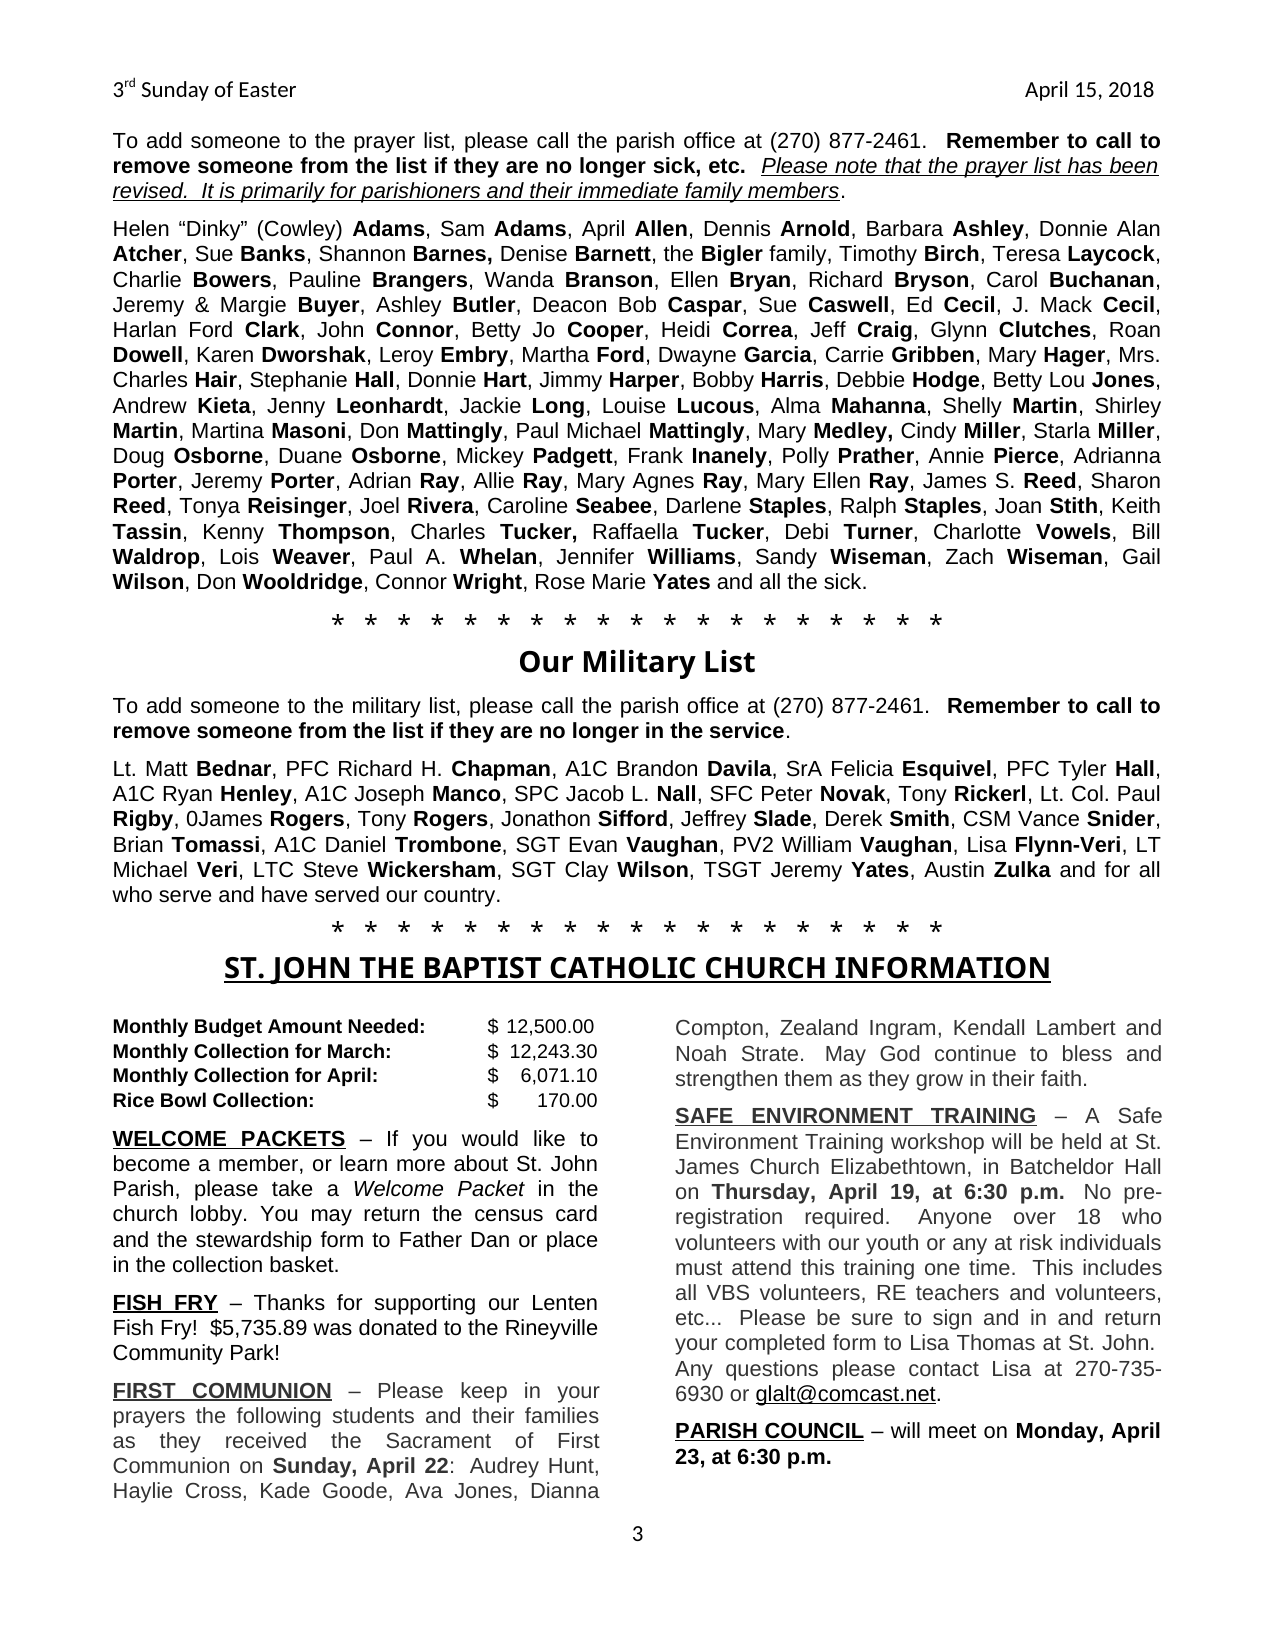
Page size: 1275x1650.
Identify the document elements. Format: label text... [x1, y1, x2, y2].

text SAFE ENVIRONMENT TRAINING – A Safe Environment Training workshop will be held at St. James Church Elizabethtown, in Batcheldor Hall on Thursday, April 19, at 6:30 p.m. No pre-registration required. Anyone over 18 who volunteers with our youth or any at risk individuals must attend this training one time. This includes all VBS volunteers, RE teachers and volunteers, etc... Please be sure to sign and in and return your completed form to Lisa Thomas at St. John. Any questions please contact Lisa at 270-735-6930 or glalt@comcast.net. [675, 1103, 1162, 1406]
text WELCOME PACKETS – If you would like to become a member, or learn more about St. John Parish, please take a Welcome Packet in the church lobby. You may return the census card and the stewardship form to Father Dan or place in the collection basket. [112, 1126, 598, 1277]
text ST. JOHN THE BAPTIST CATHOLIC CHURCH INFORMATION [112, 947, 1162, 987]
text Monthly Collection for April: $ 6,071.10 [112, 1064, 598, 1087]
text Monthly Collection for March: $ 12,243.30 [112, 1040, 598, 1062]
text FIRST COMMUNION – Please keep in your prayers the following students and their families as they received the Sacrament of First Communion on Sunday, April 22: Audrey Hunt, Haylie Cross, Kade Goode, Ava Jones, Dianna Compton, Zealand Ingram, Kendall Lambert and Noah Strate. May God continue to bless and strengthen them as they grow in their faith. [675, 1015, 1162, 1091]
text Lt. Matt Bednar, PFC Richard H. Chapman, A1C Brandon Davila, SrA Felicia Esquivel, PFC Tyler Hall, A1C Ryan Henley, A1C Joseph Manco, SPC Jacob L. Nall, SFC Peter Novak, Tony Rickerl, Lt. Col. Paul Rigby, 0James Rogers, Tony Rogers, Jonathon Sifford, Jeffrey Slade, Derek Smith, CSM Vance Snider, Brian Tomassi, A1C Daniel Trombone, SGT Evan Vaughan, PV2 William Vaughan, Lisa Flynn-Veri, LT Michael Veri, LTC Steve Wickersham, SGT Clay Wilson, TSGT Jeremy Yates, Austin Zulka and for all who serve and have served our country. [112, 756, 1161, 907]
text To add someone to the military list, please call the parish office at (270) 877-2461. Remember to call to remove someone from the list if they are no longer in the service. [112, 693, 1161, 743]
text PARISH COUNCIL – will meet on Monday, April 23, at 6:30 p.m. [675, 1418, 1161, 1469]
text To add someone to the prayer list, please call the parish office at (270) 877-2461. Remember to call to remove someone from the list if they are no longer sick, etc. Please note that the prayer list has been revised. It is primarily for parishioners and their immediate family members. [112, 128, 1161, 204]
text FIRST COMMUNION – Please keep in your prayers the following students and their families as they received the Sacrament of First Communion on Sunday, April 22: Audrey Hunt, Haylie Cross, Kade Goode, Ava Jones, Dianna Compton, Zealand Ingram, Kendall Lambert and Noah Strate. May God continue to bless and strengthen them as they grow in their faith. [112, 1378, 600, 1504]
text Monthly Budget Amount Needed: $ 12,500.00 [112, 1015, 598, 1038]
text Rice Bowl Collection: $ 170.00 [112, 1089, 598, 1111]
text * * * * * * * * * * * * * * * * * * * [112, 913, 1161, 947]
text Our Military List [112, 641, 1161, 681]
text Helen “Dinky” (Cowley) Adams, Sam Adams, April Allen, Dennis Arnold, Barbara Ashley, Donnie Alan Atcher, Sue Banks, Shannon Barnes, Denise Barnett, the Bigler family, Timothy Birch, Teresa Laycock, Charlie Bowers, Pauline Brangers, Wanda Branson, Ellen Bryan, Richard Bryson, Carol Buchanan, Jeremy & Margie Buyer, Ashley Butler, Deacon Bob Caspar, Sue Caswell, Ed Cecil, J. Mack Cecil, Harlan Ford Clark, John Connor, Betty Jo Cooper, Heidi Correa, Jeff Craig, Glynn Clutches, Roan Dowell, Karen Dworshak, Leroy Embry, Martha Ford, Dwayne Garcia, Carrie Gribben, Mary Hager, Mrs. Charles Hair, Stephanie Hall, Donnie Hart, Jimmy Harper, Bobby Harris, Debbie Hodge, Betty Lou Jones, Andrew Kieta, Jenny Leonhardt, Jackie Long, Louise Lucous, Alma Mahanna, Shelly Martin, Shirley Martin, Martina Masoni, Don Mattingly, Paul Michael Mattingly, Mary Medley, Cindy Miller, Starla Miller, Doug Osborne, Duane Osborne, Mickey Padgett, Frank Inanely, Polly Prather, Annie Pierce, Adrianna Porter, Jeremy Porter, Adrian Ray, Allie Ray, Mary Agnes Ray, Mary Ellen Ray, James S. Reed, Sharon Reed, Tonya Reisinger, Joel Rivera, Caroline Seabee, Darlene Staples, Ralph Staples, Joan Stith, Keith Tassin, Kenny Thompson, Charles Tucker, Raffaella Tucker, Debi Turner, Charlotte Vowels, Bill Waldrop, Lois Weaver, Paul A. Whelan, Jennifer Williams, Sandy Wiseman, Zach Wiseman, Gail Wilson, Don Wooldridge, Connor Wright, Rose Marie Yates and all the sick. [112, 216, 1161, 594]
text * * * * * * * * * * * * * * * * * * * [112, 607, 1161, 641]
text FISH FRY – Thanks for supporting our Lenten Fish Fry! $5,735.89 was donated to the Rineyville Community Park! [112, 1289, 598, 1365]
